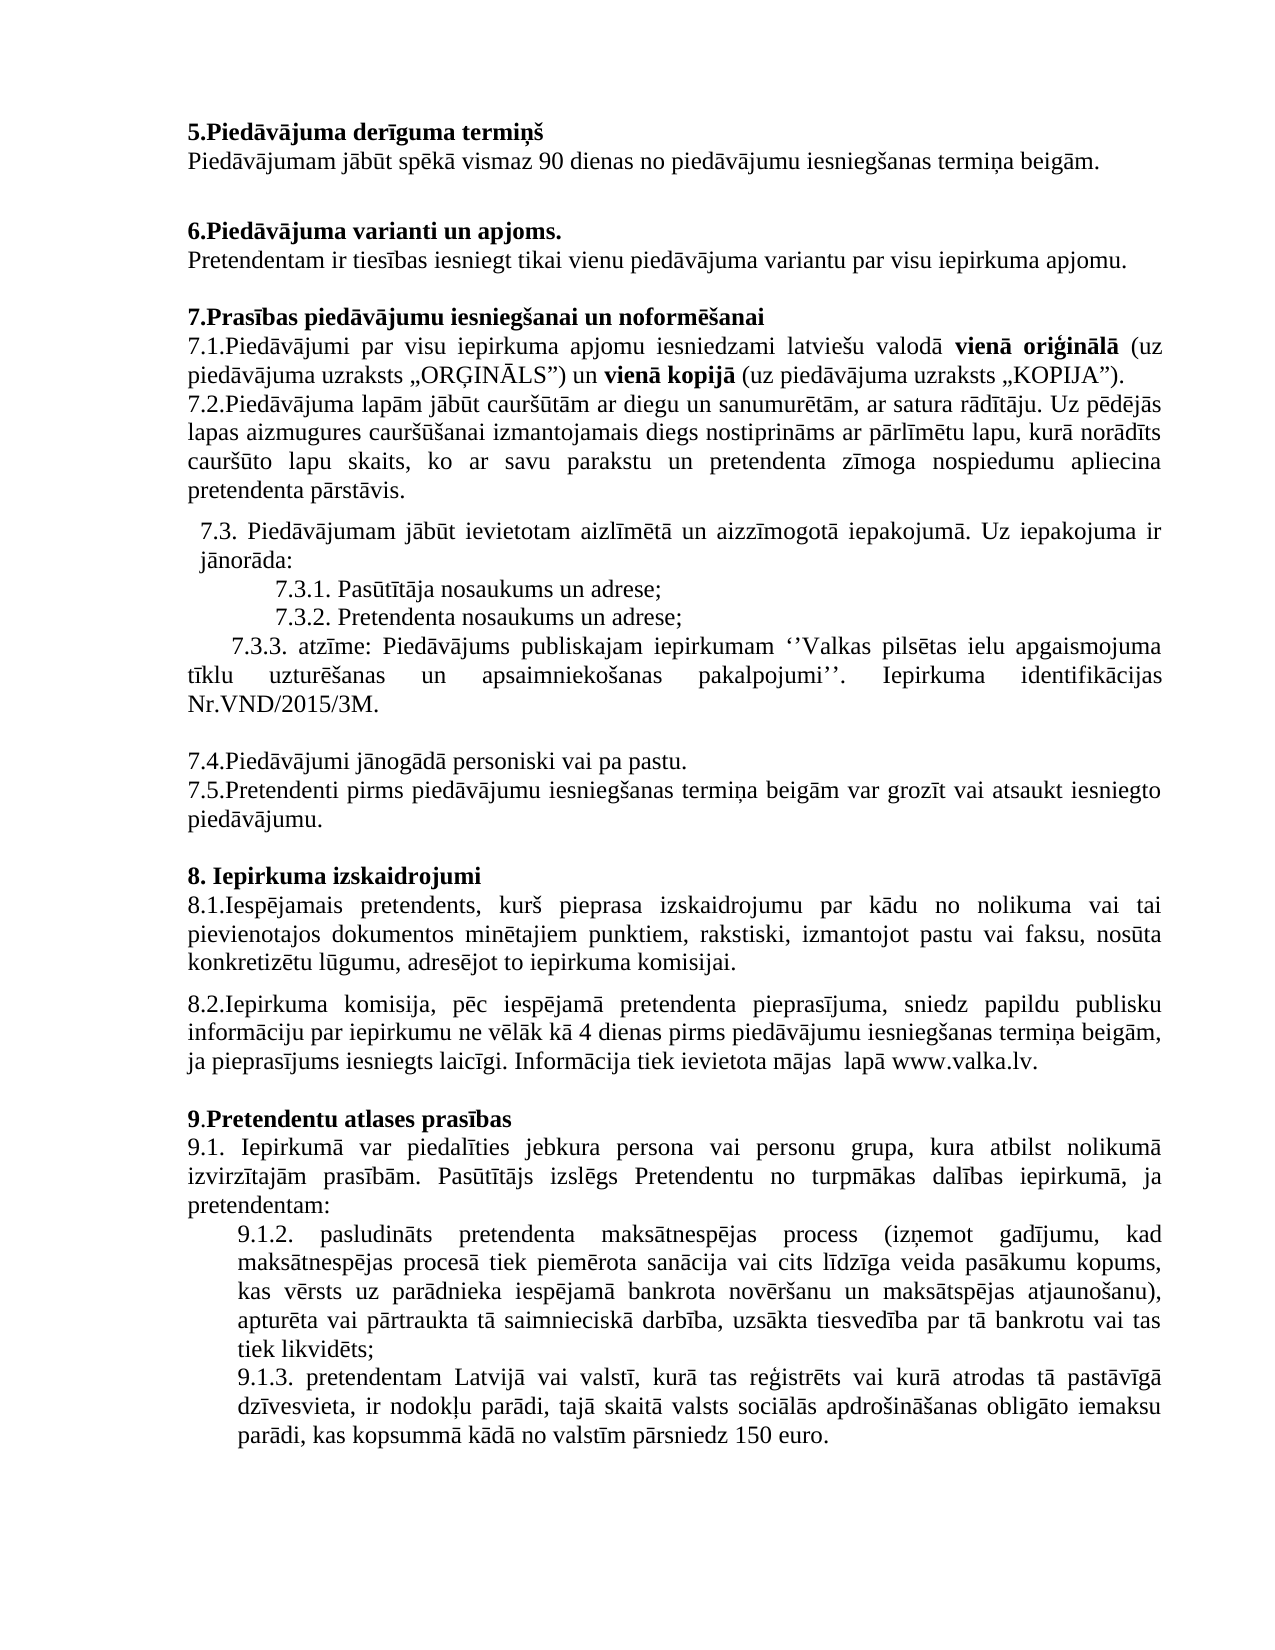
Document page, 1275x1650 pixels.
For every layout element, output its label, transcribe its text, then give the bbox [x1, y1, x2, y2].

text . Pasūtītāja nosaukums un adrese; [275, 574, 1162, 602]
text 9.1.3. pretendentam Latvijā vai valstī, kurā tas reģistrēts vai kurā atrodas tā pastāvīgā dzīvesvieta, ir nodokļu parādi, tajā skaitā valsts sociālās apdrošināšanas obligāto iemaksu parādi, kas kopsummā kādā no valstīm pārsniedz 150 euro. [237, 1362, 1162, 1449]
text . Pretendenta nosaukums un adrese; [275, 602, 1162, 631]
text 7.3.3. atzīme: Piedāvājums publiskajam iepirkumam ‘’Valkas pilsētas ielu apgaismojuma tīklu uzturēšanas un apsaimniekošanas pakalpojumi’’. Iepirkuma identifikācijas Nr.VND/2015/3M. [187, 631, 1162, 717]
text 7.1.Piedāvājumi par visu iepirkuma apjomu iesniedzami latviešu valodā vienā oriģinālā (uz piedāvājuma uzraksts „ORĢINĀLS”) un vienā kopijā (uz piedāvājuma uzraksts „KOPIJA”). [187, 331, 1162, 389]
text 7.3. Piedāvājumam jābūt ievietotam aizlīmētā un aizzīmogotā iepakojumā. Uz iepakojuma ir jānorāda: [200, 516, 1162, 574]
text 7.4.Piedāvājumi jānogādā personiski vai pa pastu. [187, 746, 1162, 775]
text 7.5.Pretendenti pirms piedāvājumu iesniegšanas termiņa beigām var grozīt vai atsaukt iesniegto piedāvājumu. [187, 775, 1162, 832]
text 8. Iepirkuma izskaidrojumi [187, 861, 1162, 890]
text 6.Piedāvājuma varianti un apjoms. [187, 216, 1162, 245]
text 7.Prasības piedāvājumu iesniegšanai un noformēšanai [187, 302, 1162, 331]
text 9.1.2. pasludināts pretendenta maksātnespējas process (izņemot gadījumu, kad maksātnespējas procesā tiek piemērota sanācija vai cits līdzīga veida pasākumu kopums, kas vērsts uz parādnieka iespējamā bankrota novēršanu un maksātspējas atjaunošanu), apturēta vai pārtraukta tā saimnieciskā darbība, uzsākta tiesvedība par tā bankrotu vai tas tiek likvidēts; [237, 1219, 1162, 1362]
text 5.Piedāvājuma derīguma termiņš [187, 117, 1162, 146]
text Piedāvājumam jābūt spēkā vismaz 90 dienas no piedāvājumu iesniegšanas termiņa beigām. [187, 146, 1162, 175]
text 9.Pretendentu atlases prasības [187, 1104, 1162, 1132]
text 7.2.Piedāvājuma lapām jābūt cauršūtām ar diegu un sanumurētām, ar satura rādītāju. Uz pēdējās lapas aizmugures cauršūšanai izmantojamais diegs nostiprināms ar pārlīmētu lapu, kurā norādīts cauršūto lapu skaits, ko ar savu parakstu un pretendenta zīmoga nospiedumu apliecina pretendenta pārstāvis. [187, 389, 1162, 504]
subtitle 8.2.Iepirkuma komisija, pēc iespējamā pretendenta pieprasījuma, sniedz papildu publisku informāciju par iepirkumu ne vēlāk kā 4 dienas pirms piedāvājumu iesniegšanas termiņa beigām, ja pieprasījums iesniegts laicīgi. Informācija tiek ievietota mājas lapā www.valka.lv. [187, 989, 1162, 1075]
text 8.1.Iespējamais pretendents, kurš pieprasa izskaidrojumu par kādu no nolikuma vai tai pievienotajos dokumentos minētajiem punktiem, rakstiski, izmantojot pastu vai , nosūta konkretizētu , adresējot to iepirkuma komisijai. [187, 890, 1162, 976]
text 9.1. Iepirkumā var piedalīties jebkura persona vai personu grupa, kura atbilst nolikumā izvirzītajām prasībām. Pasūtītājs izslēgs Pretendentu no turpmākas dalības iepirkumā, ja pretendentam: [187, 1132, 1162, 1219]
text Pretendentam ir tiesības iesniegt tikai vienu piedāvājuma variantu par visu iepirkuma apjomu. [187, 245, 1162, 274]
